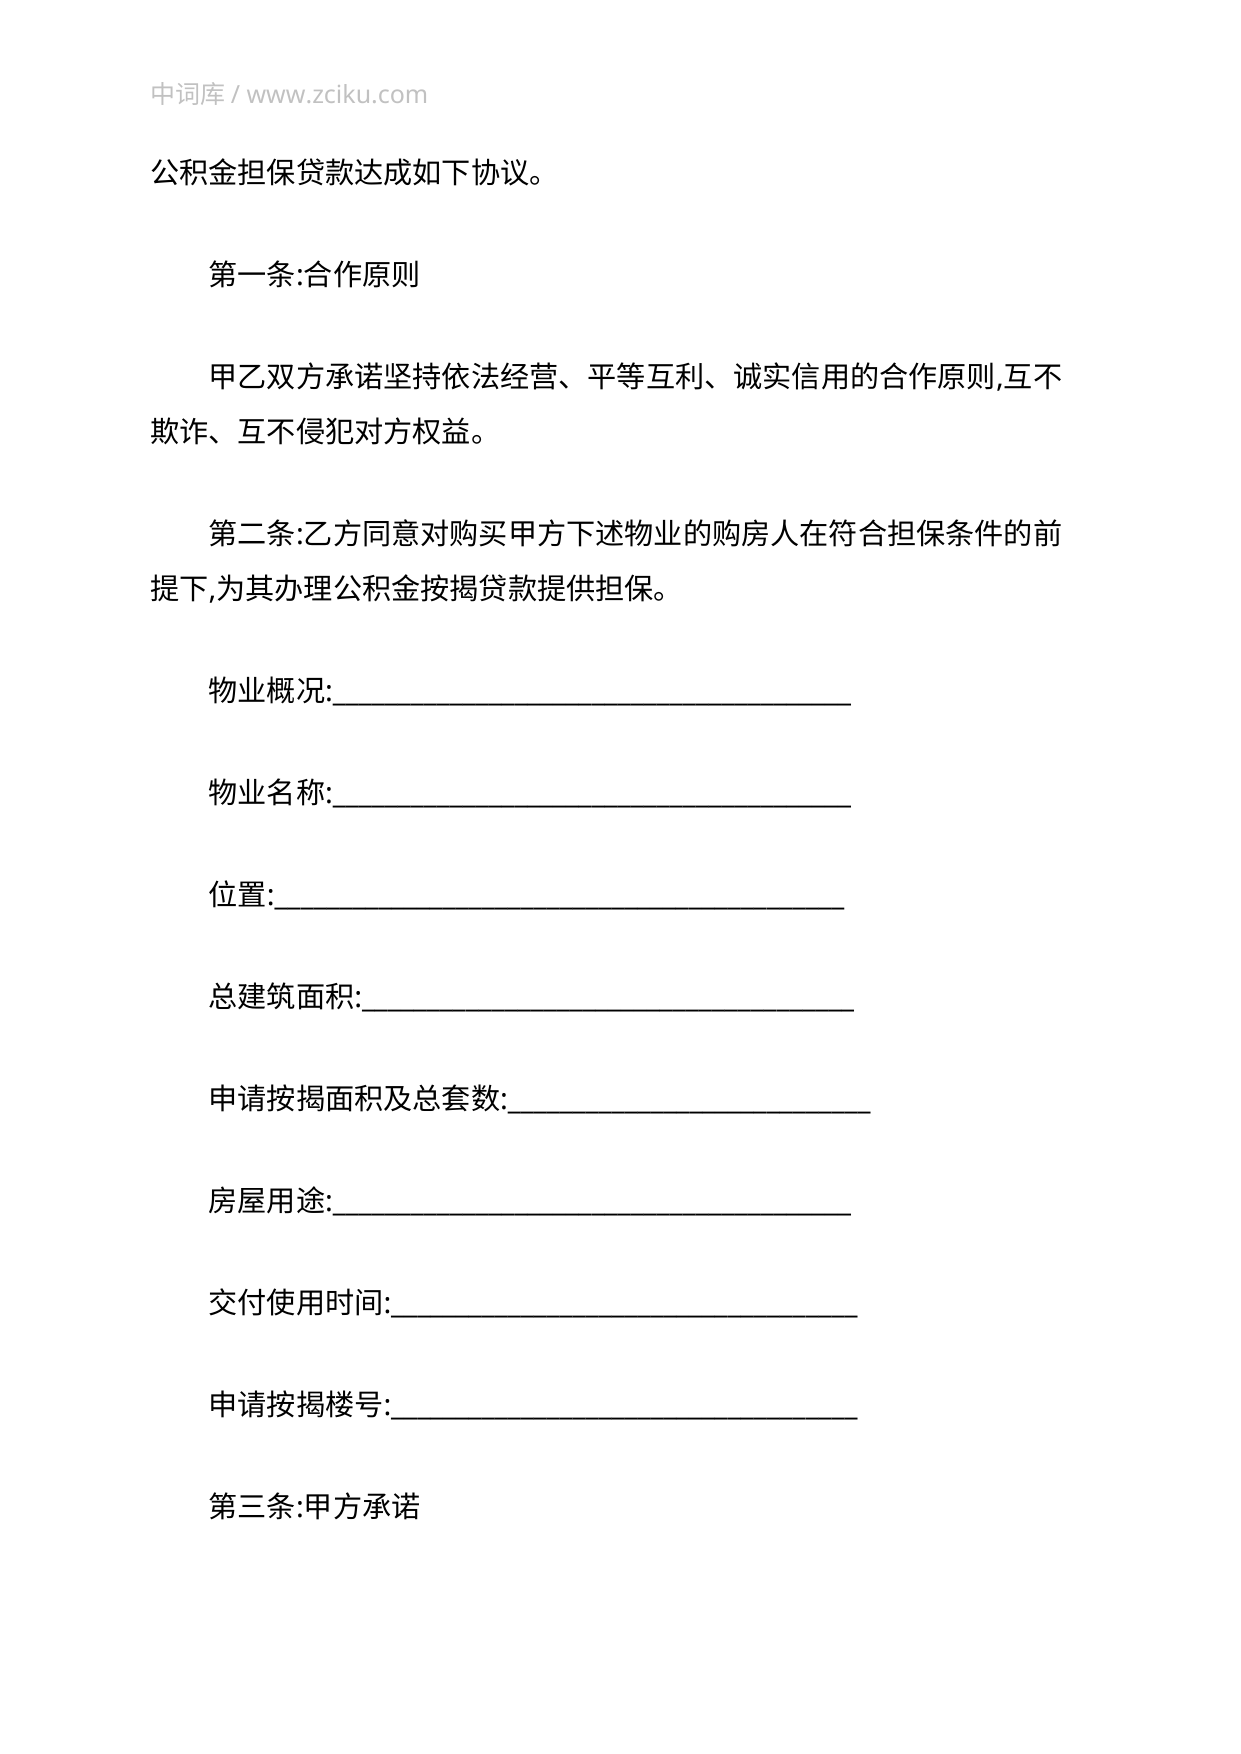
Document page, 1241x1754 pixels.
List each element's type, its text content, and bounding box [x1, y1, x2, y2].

text 物业概况:________________________________________ [150, 667, 1090, 710]
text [150, 150, 1090, 192]
text 第二条:乙方同意对购买甲方下述物业的购房人在符合担保条件的前提下,为其办理公积金按揭贷款提供担保。 [150, 511, 1090, 608]
text 房屋用途:________________________________________ [150, 1177, 1090, 1220]
text 甲乙双方承诺坚持依法经营、平等互利、诚实信用的合作原则,互不欺诈、互不侵犯对方权益。 [150, 354, 1090, 451]
text 总建筑面积:______________________________________ [150, 973, 1090, 1016]
text 第一条:合作原则 [150, 252, 1090, 294]
text 交付使用时间:____________________________________ [150, 1279, 1090, 1322]
text 位置:____________________________________________ [150, 871, 1090, 914]
text 申请按揭面积及总套数:____________________________ [150, 1075, 1090, 1118]
text 申请按揭楼号:____________________________________ [150, 1381, 1090, 1424]
text 第三条:甲方承诺 [150, 1483, 1090, 1526]
text 物业名称:________________________________________ [150, 769, 1090, 812]
